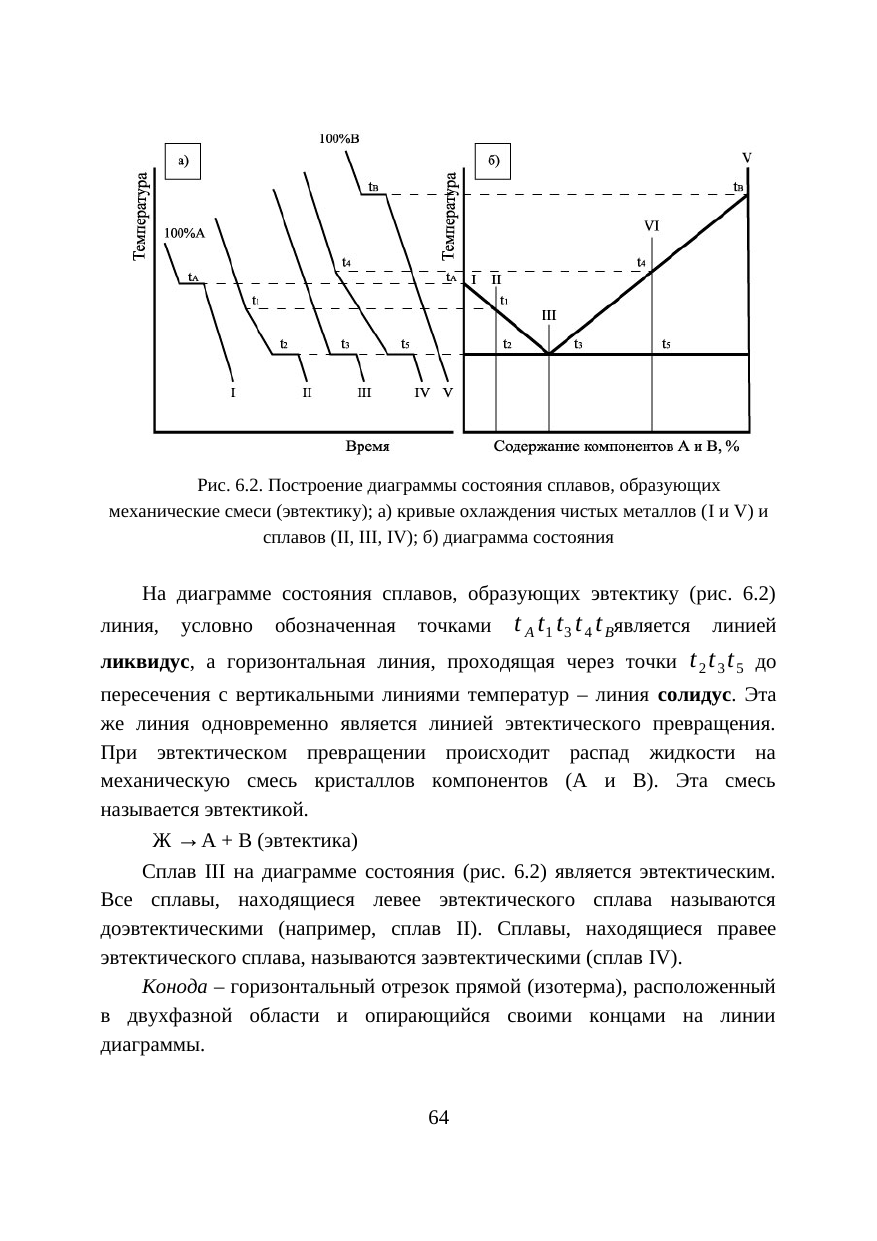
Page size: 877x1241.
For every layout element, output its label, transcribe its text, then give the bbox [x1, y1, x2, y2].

text Сплав III на диаграмме состояния (рис. 6.2) является эвтектическим. Все сплавы, находящиеся левее эвтектического сплава называются доэвтектическими (например, сплав II). Сплавы, находящиеся правее эвтектического сплава, называются заэвтектическими (сплав IV). [100, 858, 777, 969]
text Рис. 6.2. Построение диаграммы состояния сплавов, образующих механические смеси (эвтектику); а) кривые охлаждения чистых металлов (I и V) и сплавов (II, III, IV); б) диаграмма состояния [100, 474, 777, 548]
text Конода – горизонтальный отрезок прямой (изотерма), расположенный в двухфазной области и опирающийся своими концами на линии диаграммы. [100, 974, 777, 1056]
picture [102, 106, 775, 475]
text На диаграмме состояния сплавов, образующих эвтектику (рис. 6.2) линия, условно обозначенная точками является линией ликвидус, а горизонтальная линия, проходящая через точки до пересечения с вертикальными линиями температур – линия солидус. Эта же линия одновременно является линией эвтектического превращения. При эвтектическом превращении происходит распад жидкости на механическую смесь кристаллов компонентов (А и В). Эта смесь называется эвтектикой. [100, 581, 777, 821]
text Ж А + В (эвтектика) [100, 826, 777, 854]
